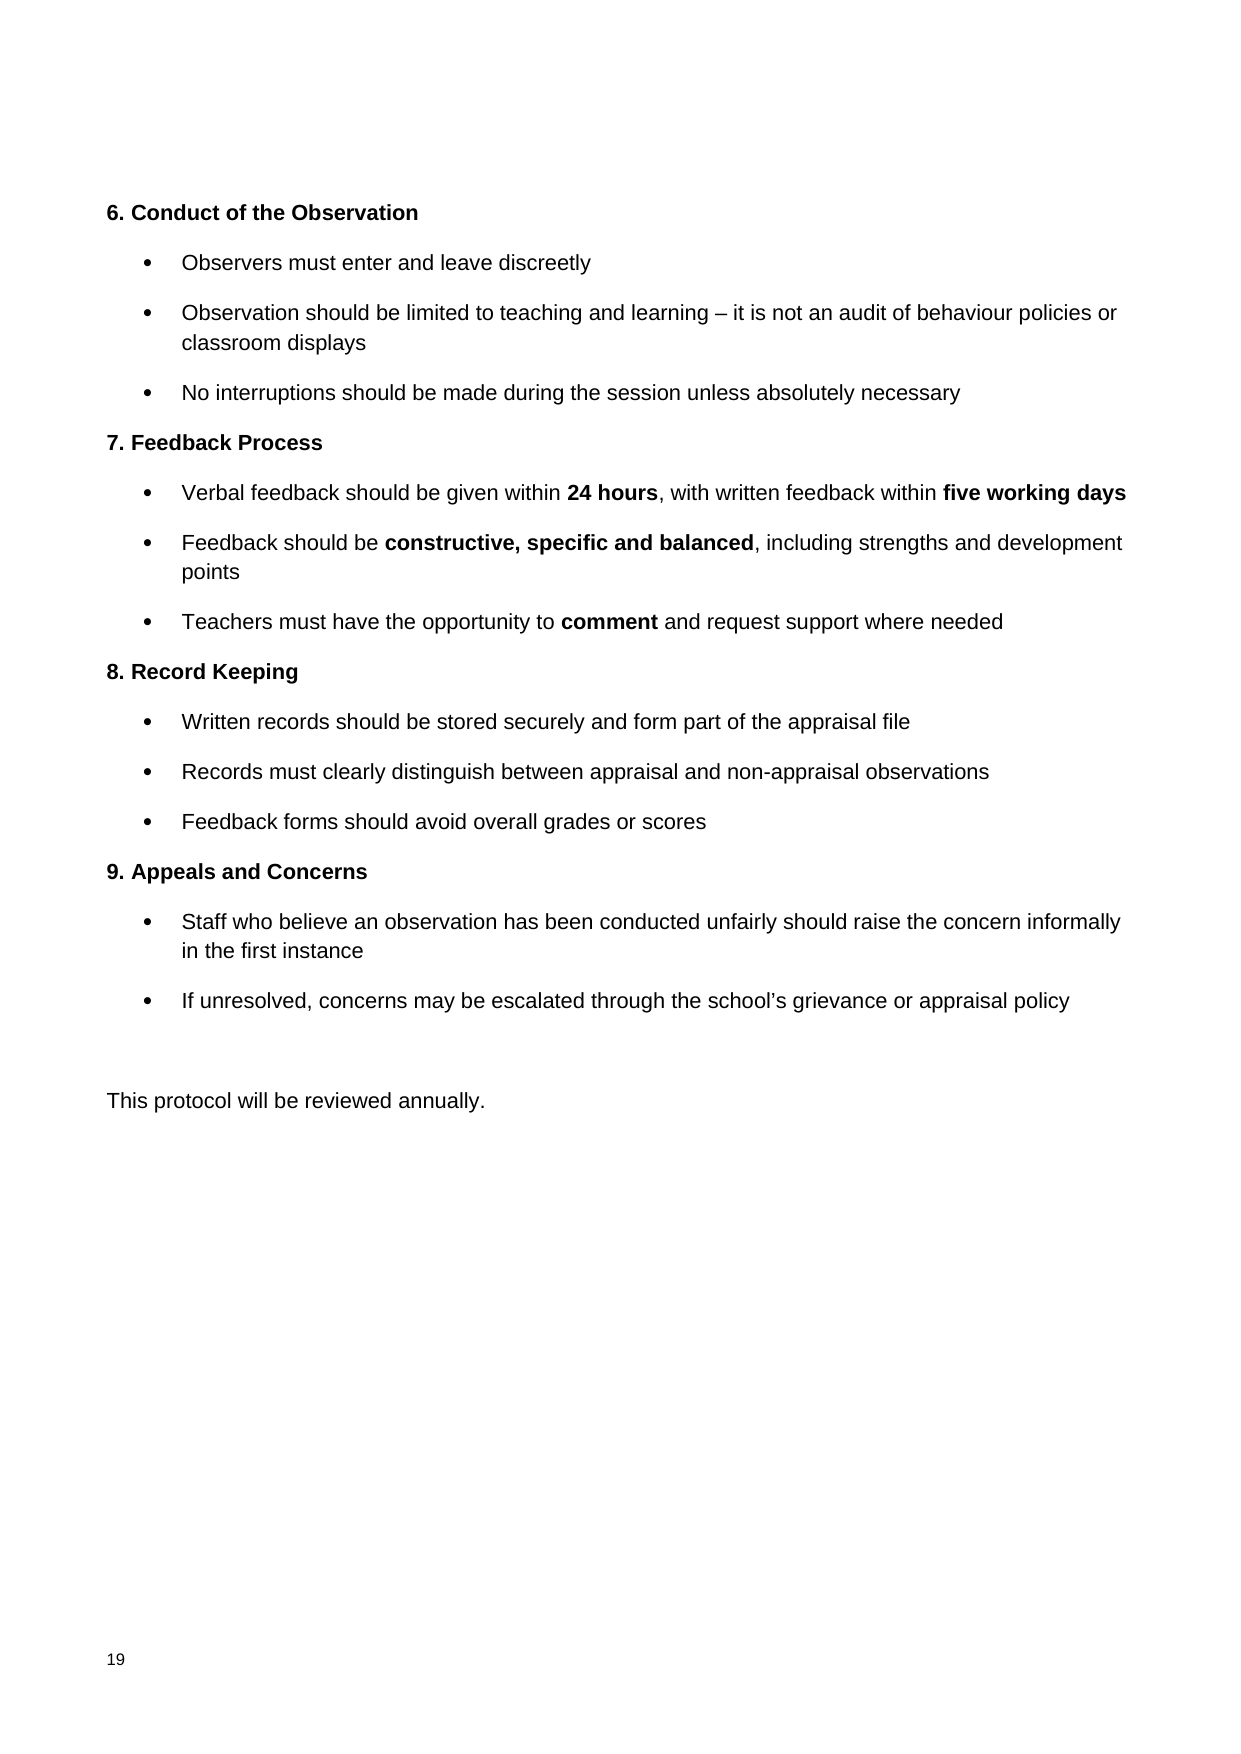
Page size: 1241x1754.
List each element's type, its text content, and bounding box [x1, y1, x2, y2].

subtitle Verbal feedback should be given within 24 hours, with written feedback within five working days [144, 477, 1134, 506]
subtitle Teachers must have the opportunity to comment and request support where needed [144, 606, 1134, 635]
subtitle Feedback should be constructive, specific and balanced, including strengths and development points [144, 527, 1134, 585]
subtitle 8. Record Keeping [106, 656, 1134, 685]
subtitle 9. Appeals and Concerns [106, 856, 1134, 885]
subtitle Observers must enter and leave discreetly [144, 247, 1134, 277]
subtitle Records must clearly distinguish between appraisal and non-appraisal observations [144, 756, 1134, 785]
subtitle Feedback forms should avoid overall grades or scores [144, 806, 1134, 835]
subtitle 6. Conduct of the Observation [106, 197, 1134, 227]
subtitle No interruptions should be made during the session unless absolutely necessary [144, 377, 1134, 406]
subtitle Written records should be stored securely and form part of the appraisal file [144, 706, 1134, 735]
subtitle If unresolved, concerns may be escalated through the school’s grievance or appraisal policy [144, 985, 1134, 1014]
subtitle This protocol will be reviewed annually. [106, 1085, 1134, 1114]
subtitle Observation should be limited to teaching and learning – it is not an audit of behaviour policies or classroom displays [144, 297, 1134, 356]
subtitle Staff who believe an observation has been conducted unfairly should raise the concern informally in the first instance [144, 906, 1134, 964]
subtitle 7. Feedback Process [106, 427, 1134, 456]
